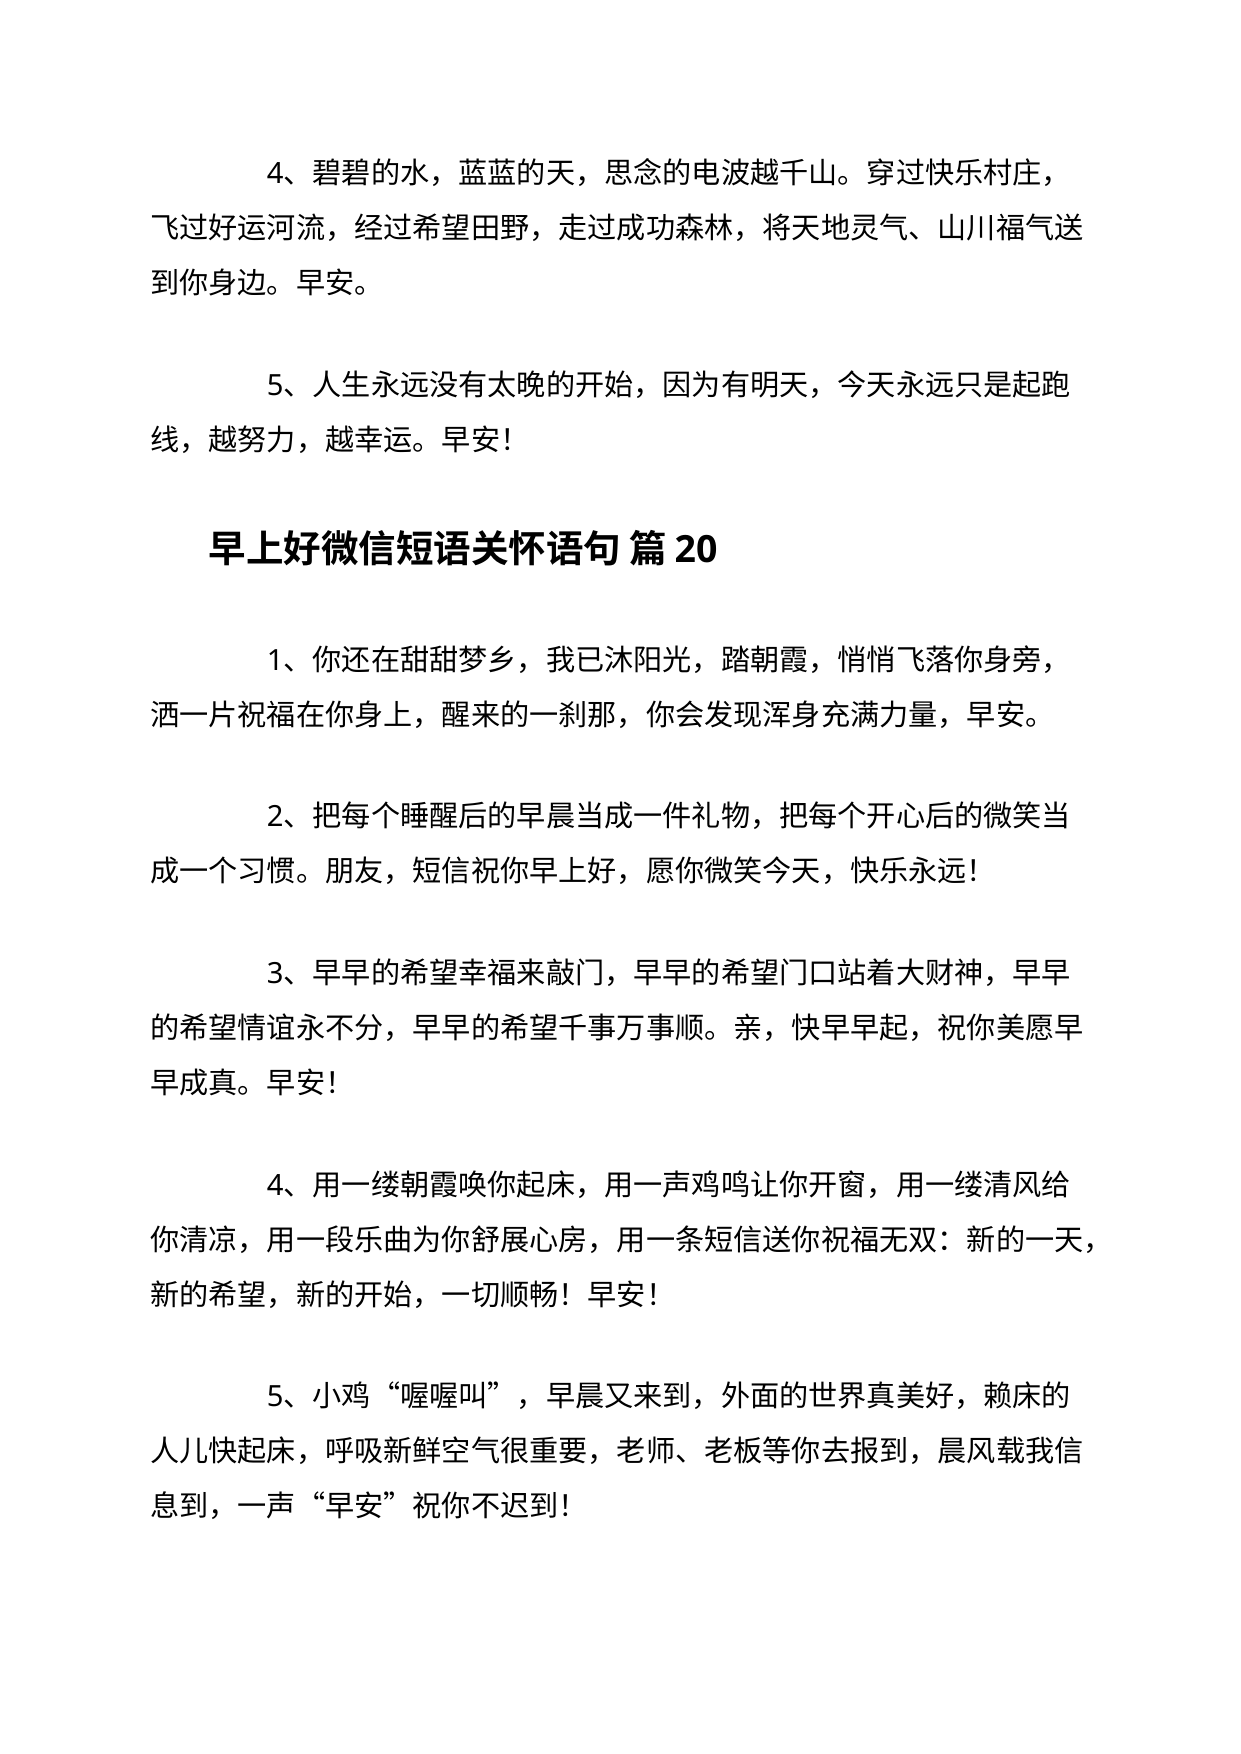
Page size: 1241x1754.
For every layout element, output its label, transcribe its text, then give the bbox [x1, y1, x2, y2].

text 3、早早的希望幸福来敲门，早早的希望门口站着大财神，早早的希望情谊永不分，早早的希望千事万事顺。亲，快早早起，祝你美愿早早成真。早安！ [150, 949, 1090, 1102]
text 2、把每个睡醒后的早晨当成一件礼物，把每个开心后的微笑当成一个习惯。朋友，短信祝你早上好，愿你微笑今天，快乐永远！ [150, 793, 1090, 890]
text 4、用一缕朝霞唤你起床，用一声鸡鸣让你开窗，用一缕清风给你清凉，用一段乐曲为你舒展心房，用一条短信送你祝福无双：新的一天，新的希望，新的开始，一切顺畅！早安！ [150, 1161, 1090, 1313]
text 4、碧碧的水，蓝蓝的天，思念的电波越千山。穿过快乐村庄，飞过好运河流，经过希望田野，走过成功森林，将天地灵气、山川福气送到你身边。早安。 [150, 150, 1090, 302]
text 5、人生永远没有太晚的开始，因为有明天，今天永远只是起跑线，越努力，越幸运。早安！ [150, 362, 1090, 459]
text 早上好微信短语关怀语句 篇20 [150, 518, 1090, 573]
text 1、你还在甜甜梦乡，我已沐阳光，踏朝霞，悄悄飞落你身旁，洒一片祝福在你身上，醒来的一刹那，你会发现浑身充满力量，早安。 [150, 636, 1090, 733]
text 5、小鸡“喔喔叫”，早晨又来到，外面的世界真美好，赖床的人儿快起床，呼吸新鲜空气很重要，老师、老板等你去报到，晨风载我信息到，一声“早安”祝你不迟到！ [150, 1373, 1090, 1525]
